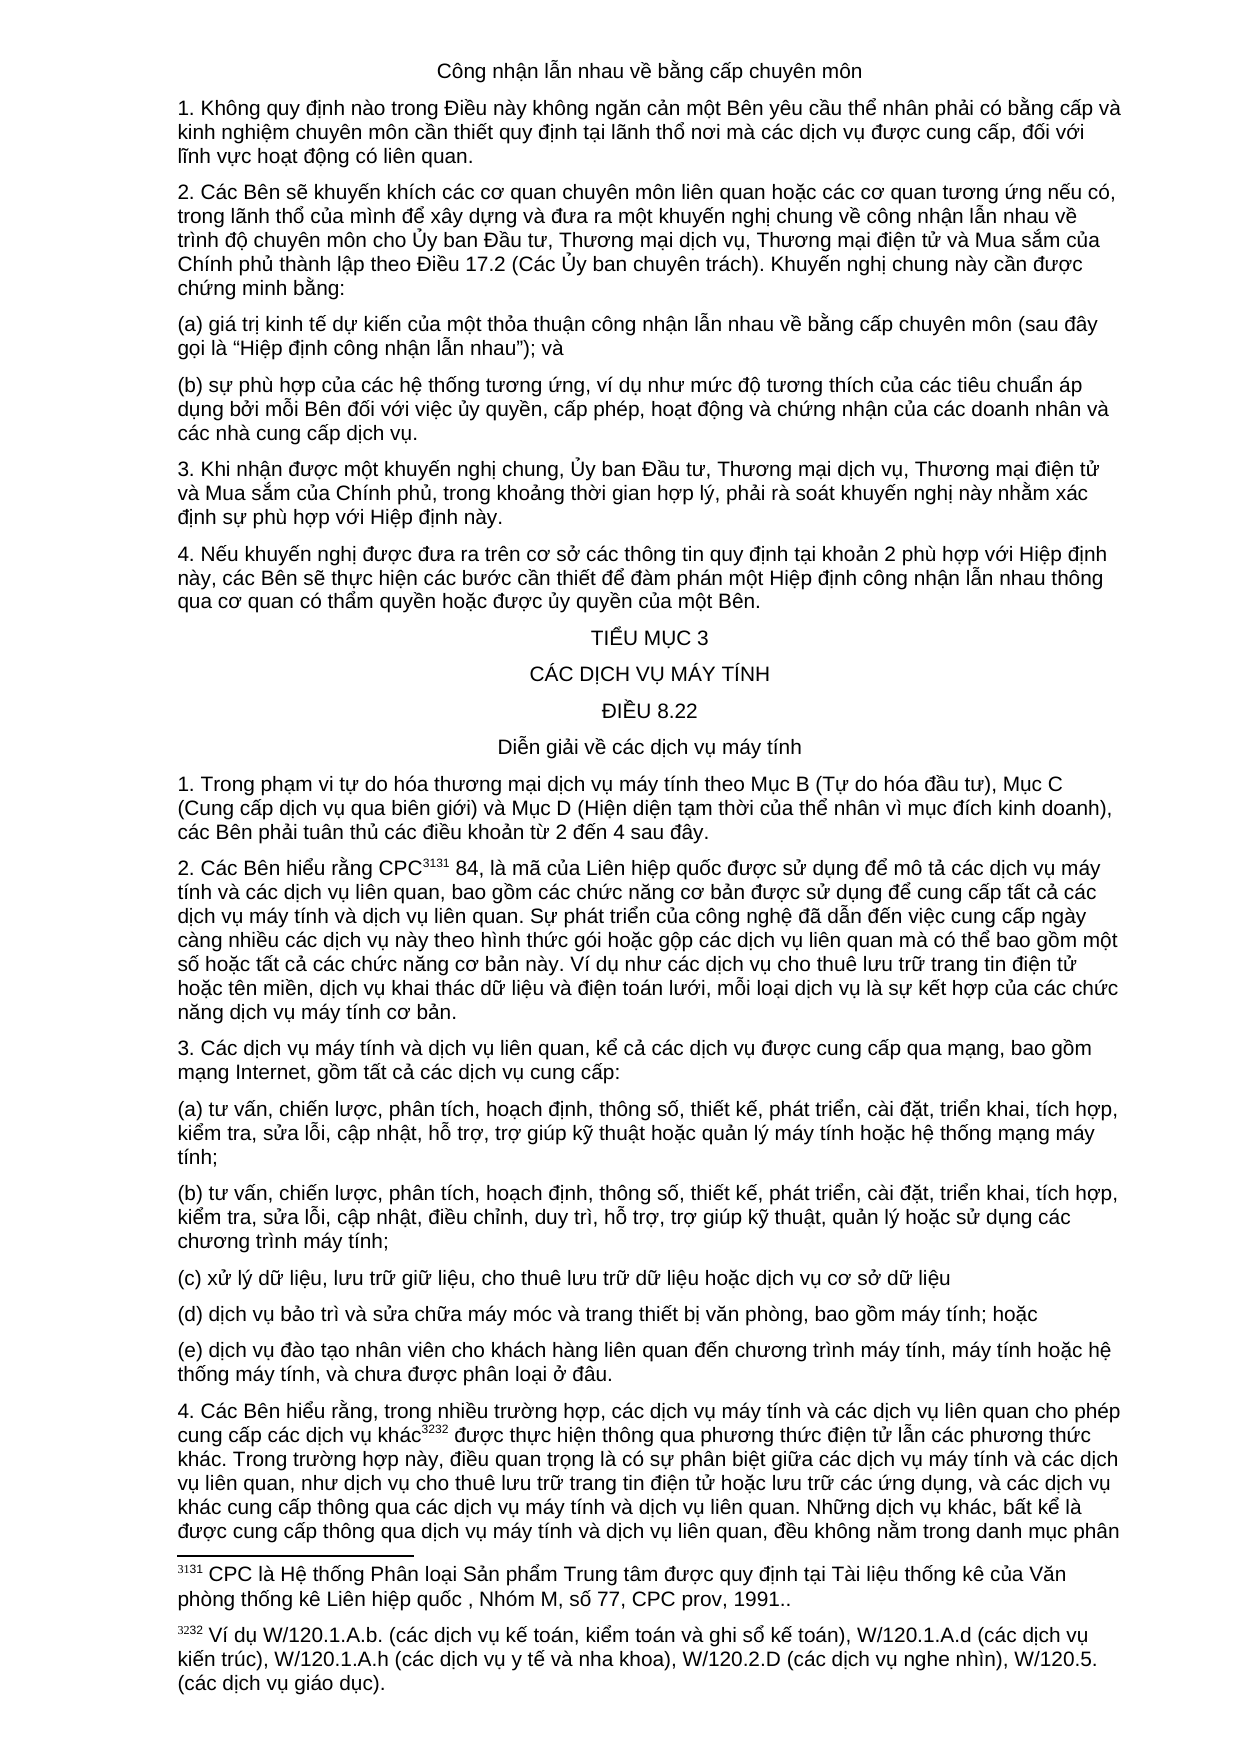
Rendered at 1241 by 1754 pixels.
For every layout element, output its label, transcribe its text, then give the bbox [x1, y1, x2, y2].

text (b) sự phù hợp của các hệ thống tương ứng, ví dụ như mức độ tương thích của các tiêu chuẩn áp dụng bởi mỗi Bên đối với việc ủy quyền, cấp phép, hoạt động và chứng nhận của các doanh nhân và các nhà cung cấp dịch vụ. [177, 373, 1122, 444]
text (d) dịch vụ bảo trì và sửa chữa máy móc và trang thiết bị văn phòng, bao gồm máy tính; hoặc [177, 1302, 1122, 1326]
text ĐIỀU 8.22 [177, 699, 1122, 723]
text 2. Các Bên sẽ khuyến khích các cơ quan chuyên môn liên quan hoặc các cơ quan tương ứng nếu có, trong lãnh thổ của mình để xây dựng và đưa ra một khuyến nghị chung về công nhận lẫn nhau về trình độ chuyên môn cho Ủy ban Đầu tư, Thương mại dịch vụ, Thương mại điện tử và Mua sắm của Chính phủ thành lập theo Điều 17.2 (Các Ủy ban chuyên trách). Khuyến nghị chung này cần được chứng minh bằng: [177, 180, 1122, 300]
text 3. Các dịch vụ máy tính và dịch vụ liên quan, kể cả các dịch vụ được cung cấp qua mạng, bao gồm mạng Internet, gồm tất cả các dịch vụ cung cấp: [177, 1036, 1122, 1084]
text 1. Không quy định nào trong Điều này không ngăn cản một Bên yêu cầu thể nhân phải có bằng cấp và kinh nghiệm chuyên môn cần thiết quy định tại lãnh thổ nơi mà các dịch vụ được cung cấp, đối với lĩnh vực hoạt động có liên quan. [177, 96, 1122, 167]
text (c) xử lý dữ liệu, lưu trữ giữ liệu, cho thuê lưu trữ dữ liệu hoặc dịch vụ cơ sở dữ liệu [177, 1265, 1122, 1289]
text (b) tư vấn, chiến lược, phân tích, hoạch định, thông số, thiết kế, phát triển, cài đặt, triển khai, tích hợp, kiểm tra, sửa lỗi, cập nhật, điều chỉnh, duy trì, hỗ trợ, trợ giúp kỹ thuật, quản lý hoặc sử dụng các chương trình máy tính; [177, 1181, 1122, 1253]
text CÁC DỊCH VỤ MÁY TÍNH [177, 662, 1122, 686]
text TIỂU MỤC 3 [177, 626, 1122, 650]
text Diễn giải về các dịch vụ máy tính [177, 735, 1122, 759]
text 1. Trong phạm vi tự do hóa thương mại dịch vụ máy tính theo Mục B (Tự do hóa đầu tư), Mục C (Cung cấp dịch vụ qua biên giới) và Mục D (Hiện diện tạm thời của thể nhân vì mục đích kinh doanh), các Bên phải tuân thủ các điều khoản từ 2 đến 4 sau đây. [177, 772, 1122, 843]
text Công nhận lẫn nhau về bằng cấp chuyên môn [177, 59, 1122, 83]
text (a) tư vấn, chiến lược, phân tích, hoạch định, thông số, thiết kế, phát triển, cài đặt, triển khai, tích hợp, kiểm tra, sửa lỗi, cập nhật, hỗ trợ, trợ giúp kỹ thuật hoặc quản lý máy tính hoặc hệ thống mạng máy tính; [177, 1097, 1122, 1168]
text 3. Khi nhận được một khuyến nghị chung, Ủy ban Đầu tư, Thương mại dịch vụ, Thương mại điện tử và Mua sắm của Chính phủ, trong khoảng thời gian hợp lý, phải rà soát khuyến nghị này nhằm xác định sự phù hợp với Hiệp định này. [177, 457, 1122, 529]
text 2. Các Bên hiểu rằng CPC31 84, là mã của Liên hiệp quốc được sử dụng để mô tả các dịch vụ máy tính và các dịch vụ liên quan, bao gồm các chức năng cơ bản được sử dụng để cung cấp tất cả các dịch vụ máy tính và dịch vụ liên quan. Sự phát triển của công nghệ đã dẫn đến việc cung cấp ngày càng nhiều các dịch vụ này theo hình thức gói hoặc gộp các dịch vụ liên quan mà có thể bao gồm một số hoặc tất cả các chức năng cơ bản này. Ví dụ như các dịch vụ cho thuê lưu trữ trang tin điện tử hoặc tên miền, dịch vụ khai thác dữ liệu và điện toán lưới, mỗi loại dịch vụ là sự kết hợp của các chức năng dịch vụ máy tính cơ bản. [177, 856, 1122, 1024]
text 4. Nếu khuyến nghị được đưa ra trên cơ sở các thông tin quy định tại khoản 2 phù hợp với Hiệp định này, các Bên sẽ thực hiện các bước cần thiết để đàm phán một Hiệp định công nhận lẫn nhau thông qua cơ quan có thẩm quyền hoặc được ủy quyền của một Bên. [177, 541, 1122, 613]
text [177, 1399, 1122, 1542]
text (e) dịch vụ đào tạo nhân viên cho khách hàng liên quan đến chương trình máy tính, máy tính hoặc hệ thống máy tính, và chưa được phân loại ở đâu. [177, 1338, 1122, 1386]
text (a) giá trị kinh tế dự kiến của một thỏa thuận công nhận lẫn nhau về bằng cấp chuyên môn (sau đây gọi là “Hiệp định công nhận lẫn nhau”); và [177, 312, 1122, 360]
